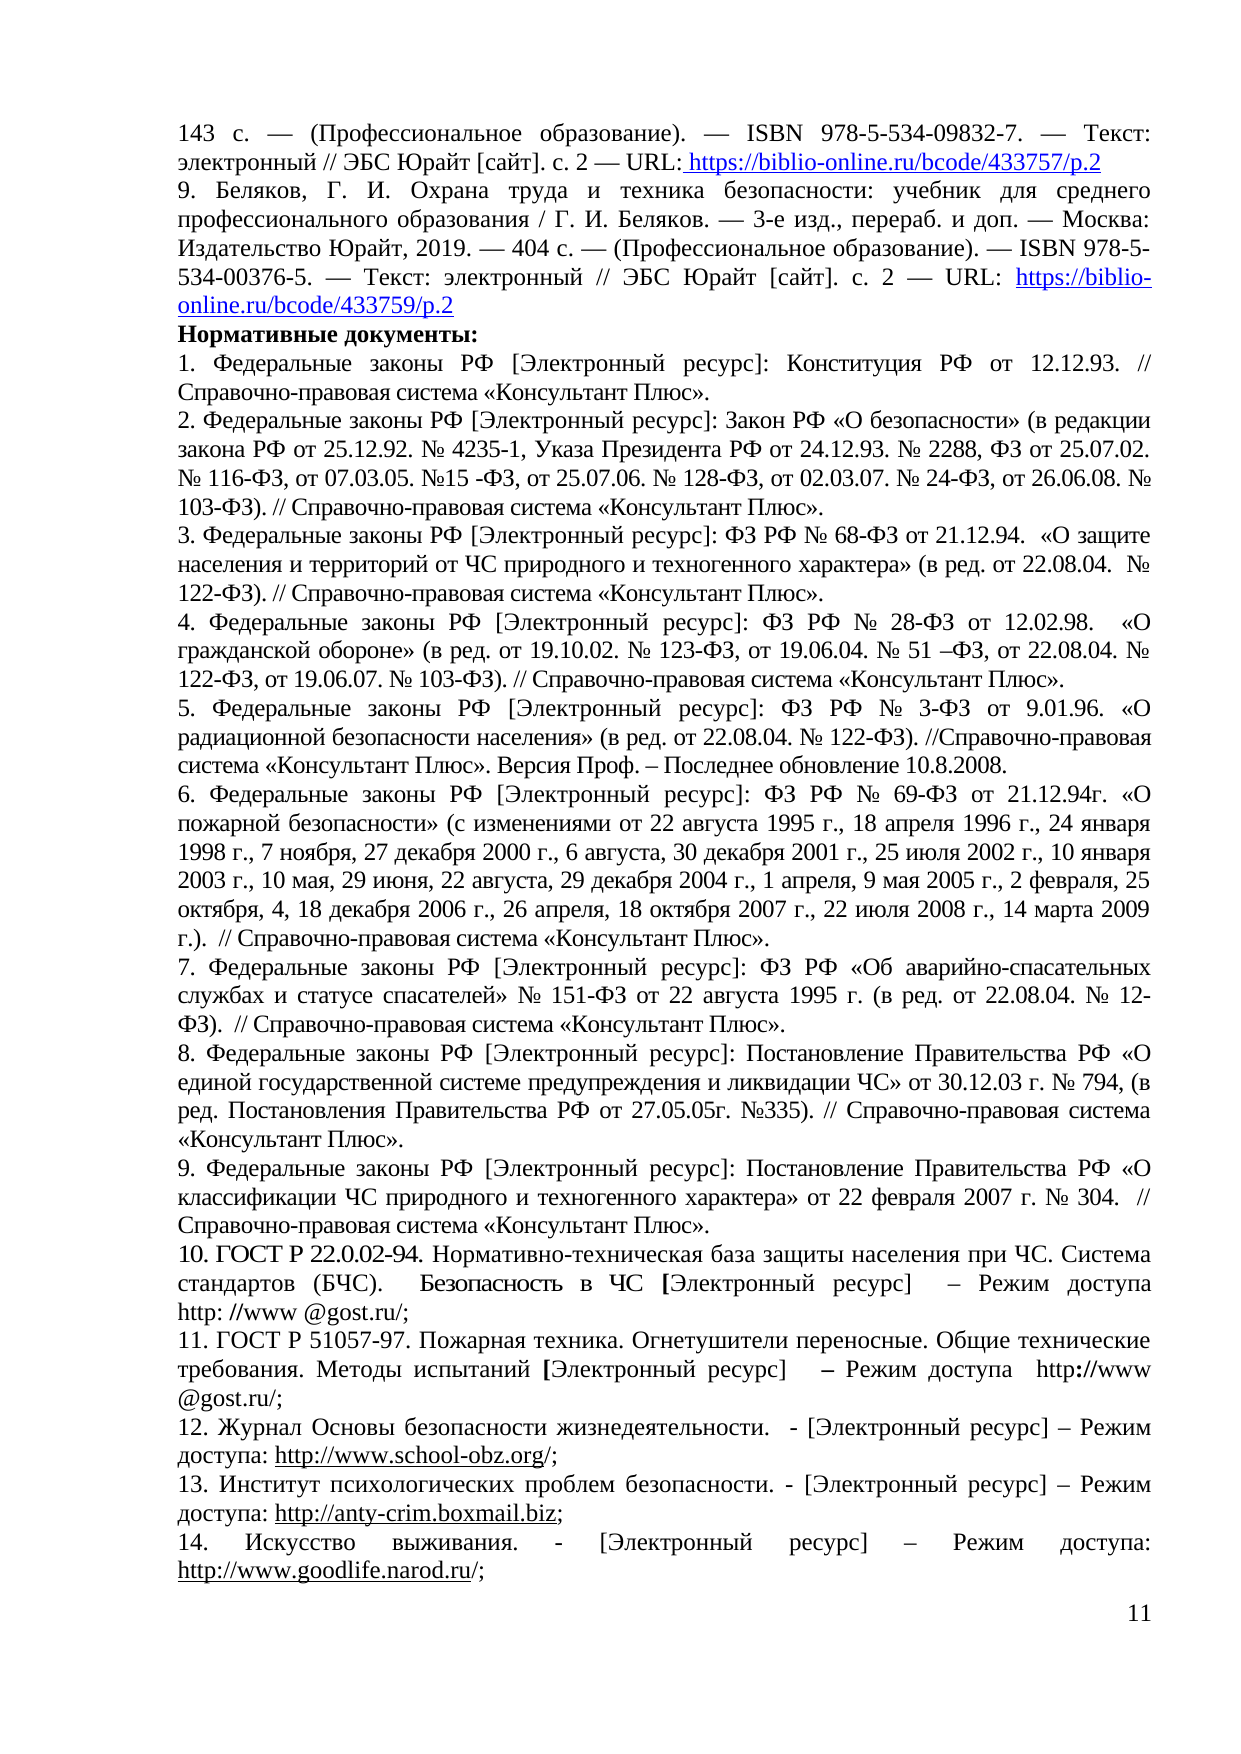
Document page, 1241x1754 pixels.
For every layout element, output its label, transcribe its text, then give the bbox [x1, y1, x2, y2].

title 10. ГОСТ Р 22.0.02-94. Нормативно-техническая база защиты населения при ЧС. Система стандартов (БЧС). Безопасность в ЧС [Электронный ресурс] – Режим доступа http: //www @gost.ru/; [177, 1239, 1152, 1326]
text 2. Федеральные законы РФ [Электронный ресурс]: Закон РФ «О безопасности» (в редакции закона РФ от 25.12.92. № 4235-1, Указа Президента РФ от 24.12.93. № 2288, ФЗ от 25.07.02. № 116-ФЗ, от 07.03.05. №15 -ФЗ, от 25.07.06. № 128-ФЗ, от 02.03.07. № 24-ФЗ, от 26.06.08. № 103-ФЗ). // Справочно-правовая система «Консультант Плюс». [177, 406, 1152, 521]
text Нормативные документы: [177, 319, 1152, 348]
text 7. Федеральные законы РФ [Электронный ресурс]: ФЗ РФ «Об аварийно-спасательных службах и статусе спасателей» № 151-ФЗ от 22 августа . (в ред. от 22.08.04. № 12-ФЗ). // Справочно-правовая система «Консультант Плюс». [177, 952, 1152, 1038]
text 13. Институт психологических проблем безопасности. - [Электронный ресурс] – Режим доступа: http://anty-crim.boxmail.biz; [177, 1469, 1152, 1527]
text 4. Федеральные законы РФ [Электронный ресурс]: ФЗ РФ № 28-ФЗ от 12.02.98. «О гражданской обороне» (в ред. от 19.10.02. № 123-ФЗ, от 19.06.04. № 51 –ФЗ, от 22.08.04. № 122-ФЗ, от 19.06.07. № 103-ФЗ). // Справочно-правовая система «Консультант Плюс». [177, 607, 1152, 693]
text 8. Федеральные законы РФ [Электронный ресурс]: Постановление Правительства РФ «О единой государственной системе предупреждения и ликвидации ЧС» от 30.12.03 г. № 794, (в ред. Постановления Правительства РФ от 27.05.05г. №335). // Справочно-правовая система «Консультант Плюс». [177, 1038, 1152, 1153]
text 3. Федеральные законы РФ [Электронный ресурс]: ФЗ РФ № 68-ФЗ от 21.12.94. «О защите населения и территорий от ЧС природного и техногенного характера» (в ред. от 22.08.04. № 122-ФЗ). // Справочно-правовая система «Консультант Плюс». [177, 521, 1152, 607]
text 12. Журнал Основы безопасности жизнедеятельности. - [Электронный ресурс] – Режим доступа: http://www.school-obz.org/; [177, 1412, 1152, 1469]
text 14. Искусство выживания. - [Электронный ресурс] – Режим доступа: http://www.goodlife.narod.ru/; [177, 1527, 1152, 1584]
text 1. Федеральные законы РФ [Электронный ресурс]: Конституция РФ от 12.12.93. // Справочно-правовая система «Консультант Плюс». [177, 348, 1152, 406]
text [177, 118, 1152, 176]
text 9. Беляков, Г. И. Охрана труда и техника безопасности: учебник для среднего профессионального образования / Г. И. Беляков. — 3-е изд., перераб. и доп. — Москва: Издательство Юрайт, 2019. — 404 с. — (Профессиональное образование). — ISBN 978-5-534-00376-5. — Текст: электронный // ЭБС Юрайт [сайт]. с. 2 — URL: https://biblio-online.ru/bcode/433759/p.2 [177, 176, 1152, 319]
title 11. ГОСТ Р 51057-97. Пожарная техника. Огнетушители переносные. Общие технические требования. Методы испытаний [Электронный ресурс] – Режим доступа http://www @gost.ru/; [177, 1326, 1152, 1412]
text 6. Федеральные законы РФ [Электронный ресурс]: ФЗ РФ № 69-ФЗ от 21.12.94г. «О пожарной безопасности» (с изменениями от 22 августа ., 18 апреля ., 24 января ., 7 ноября, 27 декабря ., 6 августа, 30 декабря ., 25 июля ., 10 января ., 10 мая, 29 июня, 22 августа, 29 декабря ., 1 апреля, 9 мая ., 2 февраля, 25 октября, 4, 18 декабря ., 26 апреля, 18 октября ., 22 июля ., 14 марта .). // Справочно-правовая система «Консультант Плюс». [177, 779, 1152, 952]
text 9. Федеральные законы РФ [Электронный ресурс]: Постановление Правительства РФ «О классификации ЧС природного и техногенного характера» от 22 февраля . № 304. // Справочно-правовая система «Консультант Плюс». [177, 1153, 1152, 1239]
text 5. Федеральные законы РФ [Электронный ресурс]: ФЗ РФ № 3-ФЗ от 9.01.96. «О радиационной безопасности населения» (в ред. от 22.08.04. № 122-ФЗ). //Справочно-правовая система «Консультант Плюс». Версия Проф. – Последнее обновление 10.8.2008. [177, 693, 1152, 779]
